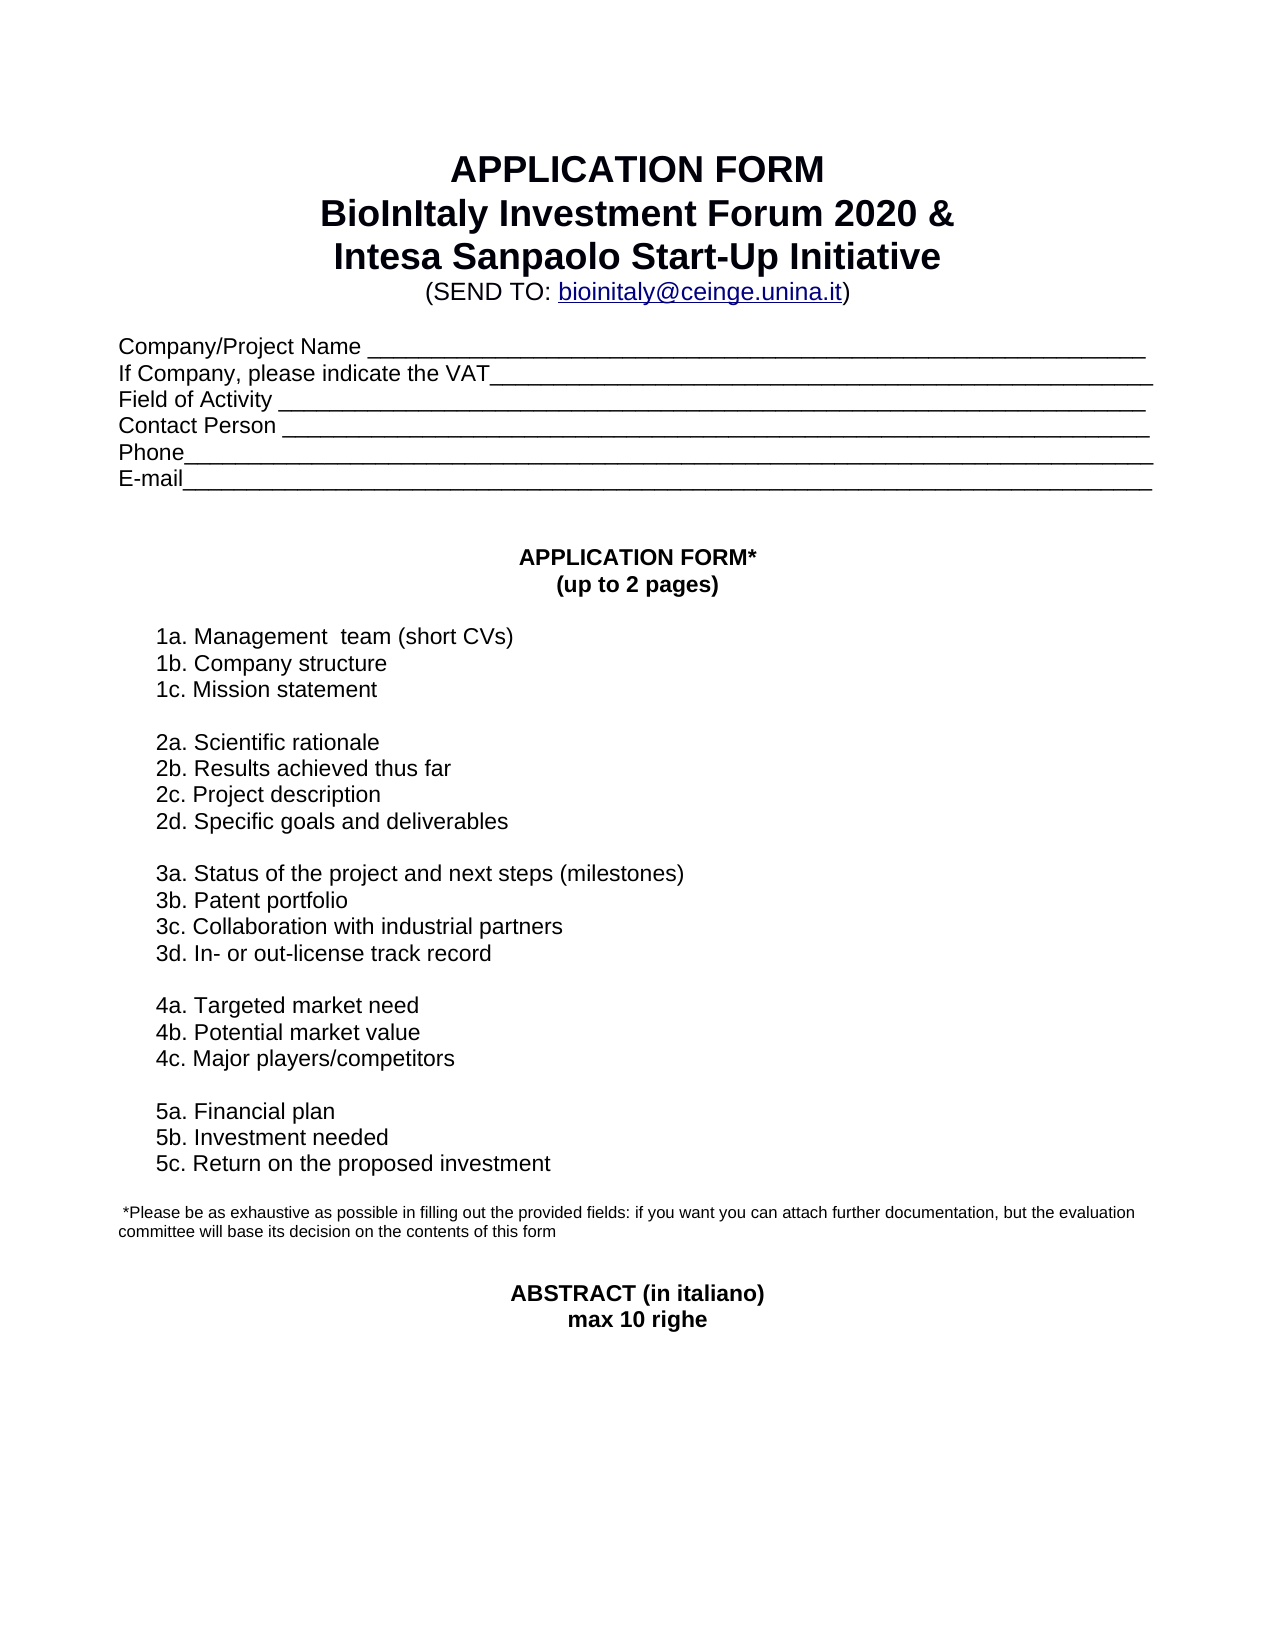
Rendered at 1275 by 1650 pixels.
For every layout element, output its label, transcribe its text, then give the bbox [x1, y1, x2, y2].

text *Please be as exhaustive as possible in filling out the provided fields: if you want you can attach further documentation, but the evaluation committee will base its decision on the contents of this form [118, 1203, 1157, 1241]
text Intesa Sanpaolo Start-Up Initiative [118, 234, 1157, 277]
text If Company, please indicate the VAT____________________________________________________ [118, 360, 1157, 386]
text 1b. Company structure [156, 649, 1157, 676]
text (up to 2 pages) [118, 571, 1157, 597]
text ABSTRACT (in italiano) [118, 1280, 1157, 1306]
text 3a. Status of the project and next steps (milestones) [118, 860, 1157, 887]
text 5a. Financial plan [118, 1098, 1157, 1124]
text 2c. Project description [156, 781, 1157, 808]
text 4a. Targeted market need [156, 992, 1157, 1018]
text 4b. Potential market value [156, 1018, 1157, 1045]
text E-mail____________________________________________________________________________ [118, 465, 1157, 491]
text Contact Person ____________________________________________________________________ [118, 412, 1157, 439]
text 3d. In- or out-license track record [156, 939, 1157, 966]
text APPLICATION FORM [118, 148, 1157, 191]
text 3c. Collaboration with industrial partners [156, 913, 1157, 939]
text max 10 righe [118, 1306, 1157, 1332]
text 2b. Results achieved thus far [156, 755, 1157, 781]
text 4c. Major players/competitors [156, 1045, 1157, 1071]
text 3b. Patent portfolio [156, 887, 1157, 913]
text 2d. Specific goals and deliverables [156, 808, 1157, 834]
text 2a. Scientific rationale [156, 729, 1157, 755]
text Phone____________________________________________________________________________ [118, 439, 1157, 465]
text APPLICATION FORM* [118, 544, 1157, 571]
text 1c. Mission statement [156, 676, 1157, 702]
text Company/Project Name _____________________________________________________________ [118, 333, 1157, 360]
text 5b. Investment needed [156, 1124, 1157, 1150]
text 5c. Return on the proposed investment [156, 1150, 1157, 1177]
text (SEND TO: bioinitaly@ceinge.unina.it) [118, 277, 1157, 306]
text BioInItaly Investment Forum 2020 & [118, 191, 1157, 234]
text 1a. Management team (short CVs) [156, 623, 1157, 649]
text Field of Activity ____________________________________________________________________ [118, 386, 1157, 412]
